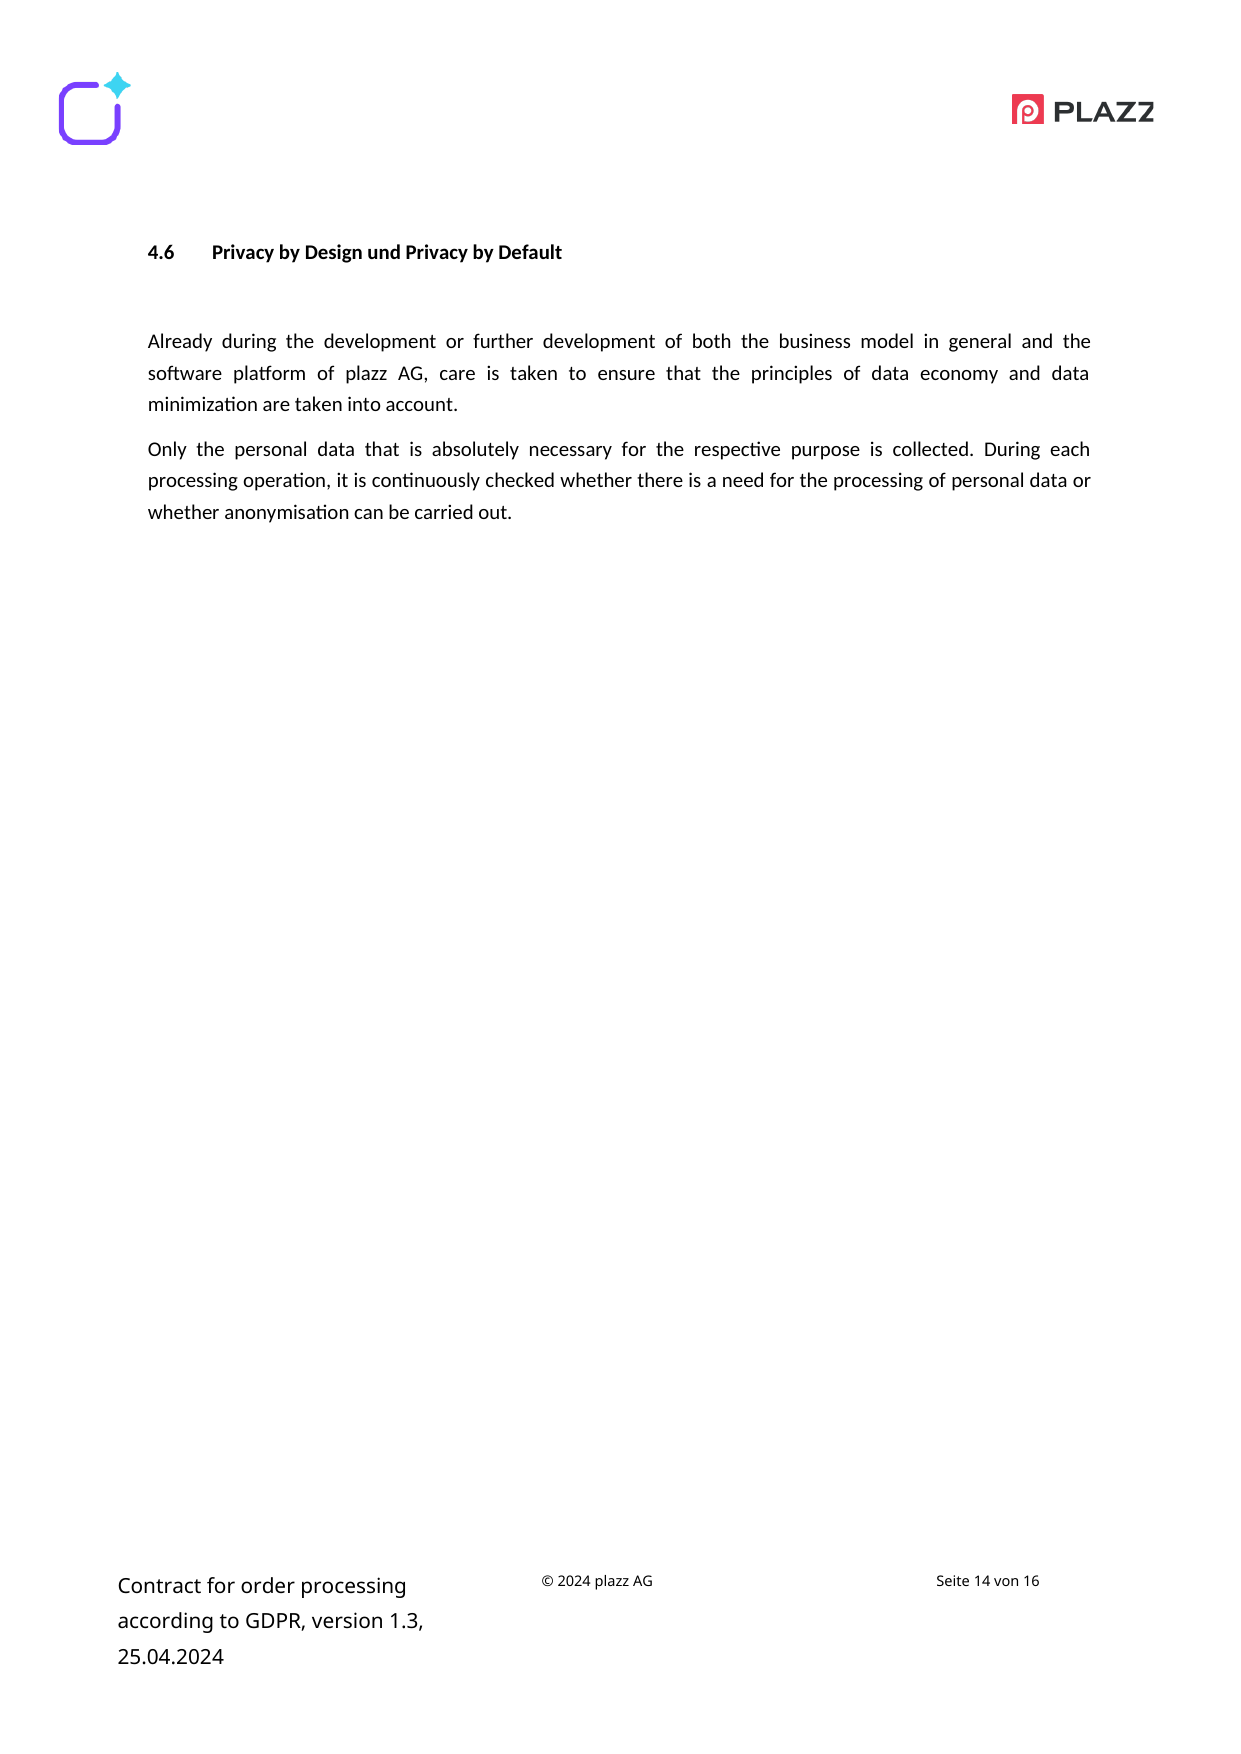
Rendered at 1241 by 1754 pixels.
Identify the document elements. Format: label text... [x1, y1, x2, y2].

text Already during the development or further development of both the business model in general and the software platform of plazz AG, care is taken to ensure that the principles of data economy and data minimization are taken into account. [148, 328, 1092, 417]
text 4.6 Privacy by Design und Privacy by Default [148, 239, 1092, 265]
text Only the personal data that is absolutely necessary for the respective purpose is collected. During each processing operation, it is continuously checked whether there is a need for the processing of personal data or whether anonymisation can be carried out. [148, 436, 1092, 525]
